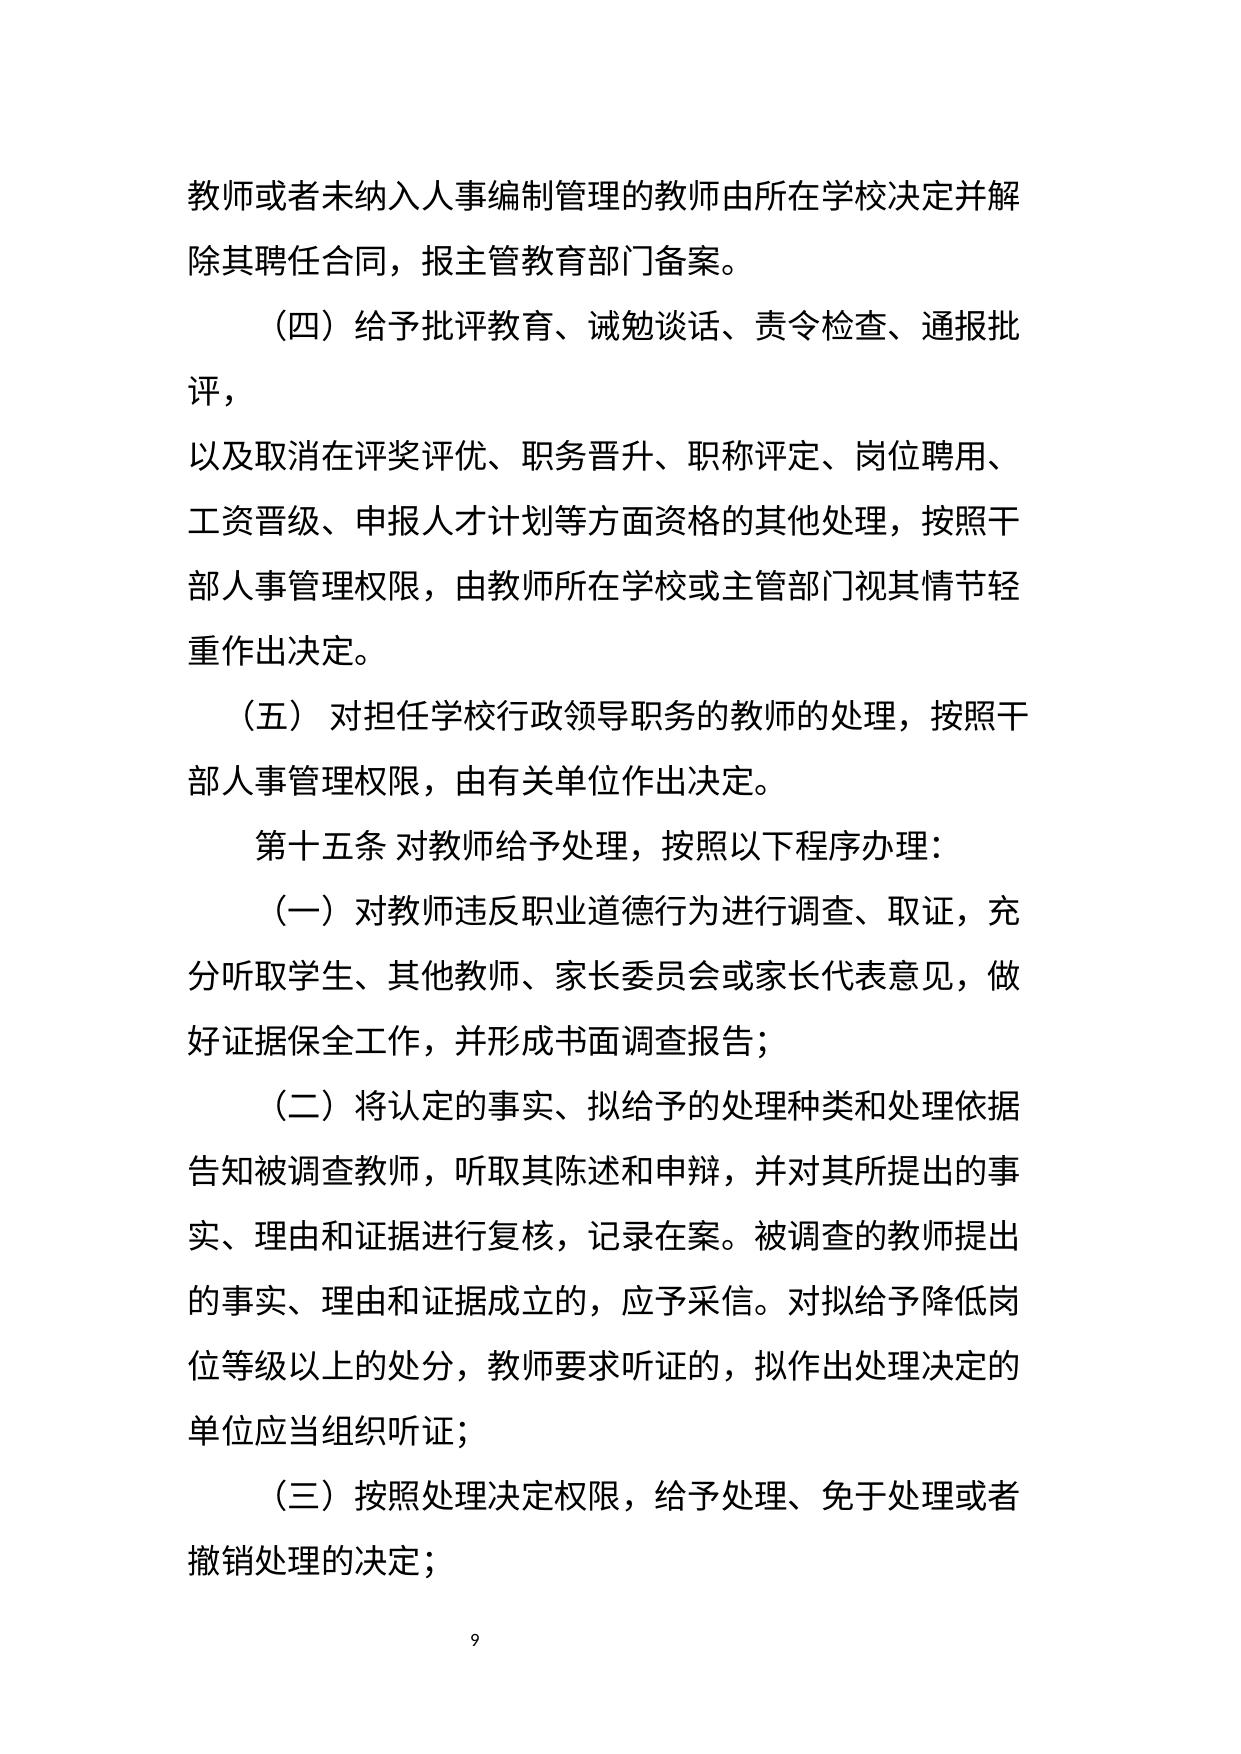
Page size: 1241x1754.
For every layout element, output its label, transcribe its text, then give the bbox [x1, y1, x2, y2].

text 以及取消在评奖评优、职务晋升、职称评定、岗位聘用、工资晋级、申报人才计划等方面资格的其他处理，按照干部人事管理权限，由教师所在学校或主管部门视其情节轻重作出决定。 [187, 422, 1053, 682]
text （五） 对担任学校行政领导职务的教师的处理，按照干部人事管理权限，由有关单位作出决定。 [187, 682, 1053, 812]
text （二）将认定的事实、拟给予的处理种类和处理依据告知被调查教师，听取其陈述和申辩，并对其所提出的事实、理由和证据进行复核，记录在案。被调查的教师提出的事实、理由和证据成立的，应予采信。对拟给予降低岗位等级以上的处分，教师要求听证的，拟作出处理决定的单位应当组织听证； [187, 1072, 1053, 1462]
text （一）对教师违反职业道德行为进行调查、取证，充分听取学生、其他教师、家长委员会或家长代表意见，做好证据保全工作，并形成书面调查报告； [187, 877, 1053, 1072]
text 第十五条 对教师给予处理，按照以下程序办理： [187, 812, 1053, 877]
text （四）给予批评教育、诫勉谈话、责令检查、通报批评， [187, 292, 1053, 422]
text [187, 162, 1053, 292]
text （三）按照处理决定权限，给予处理、免于处理或者撤销处理的决定； [187, 1462, 1053, 1592]
